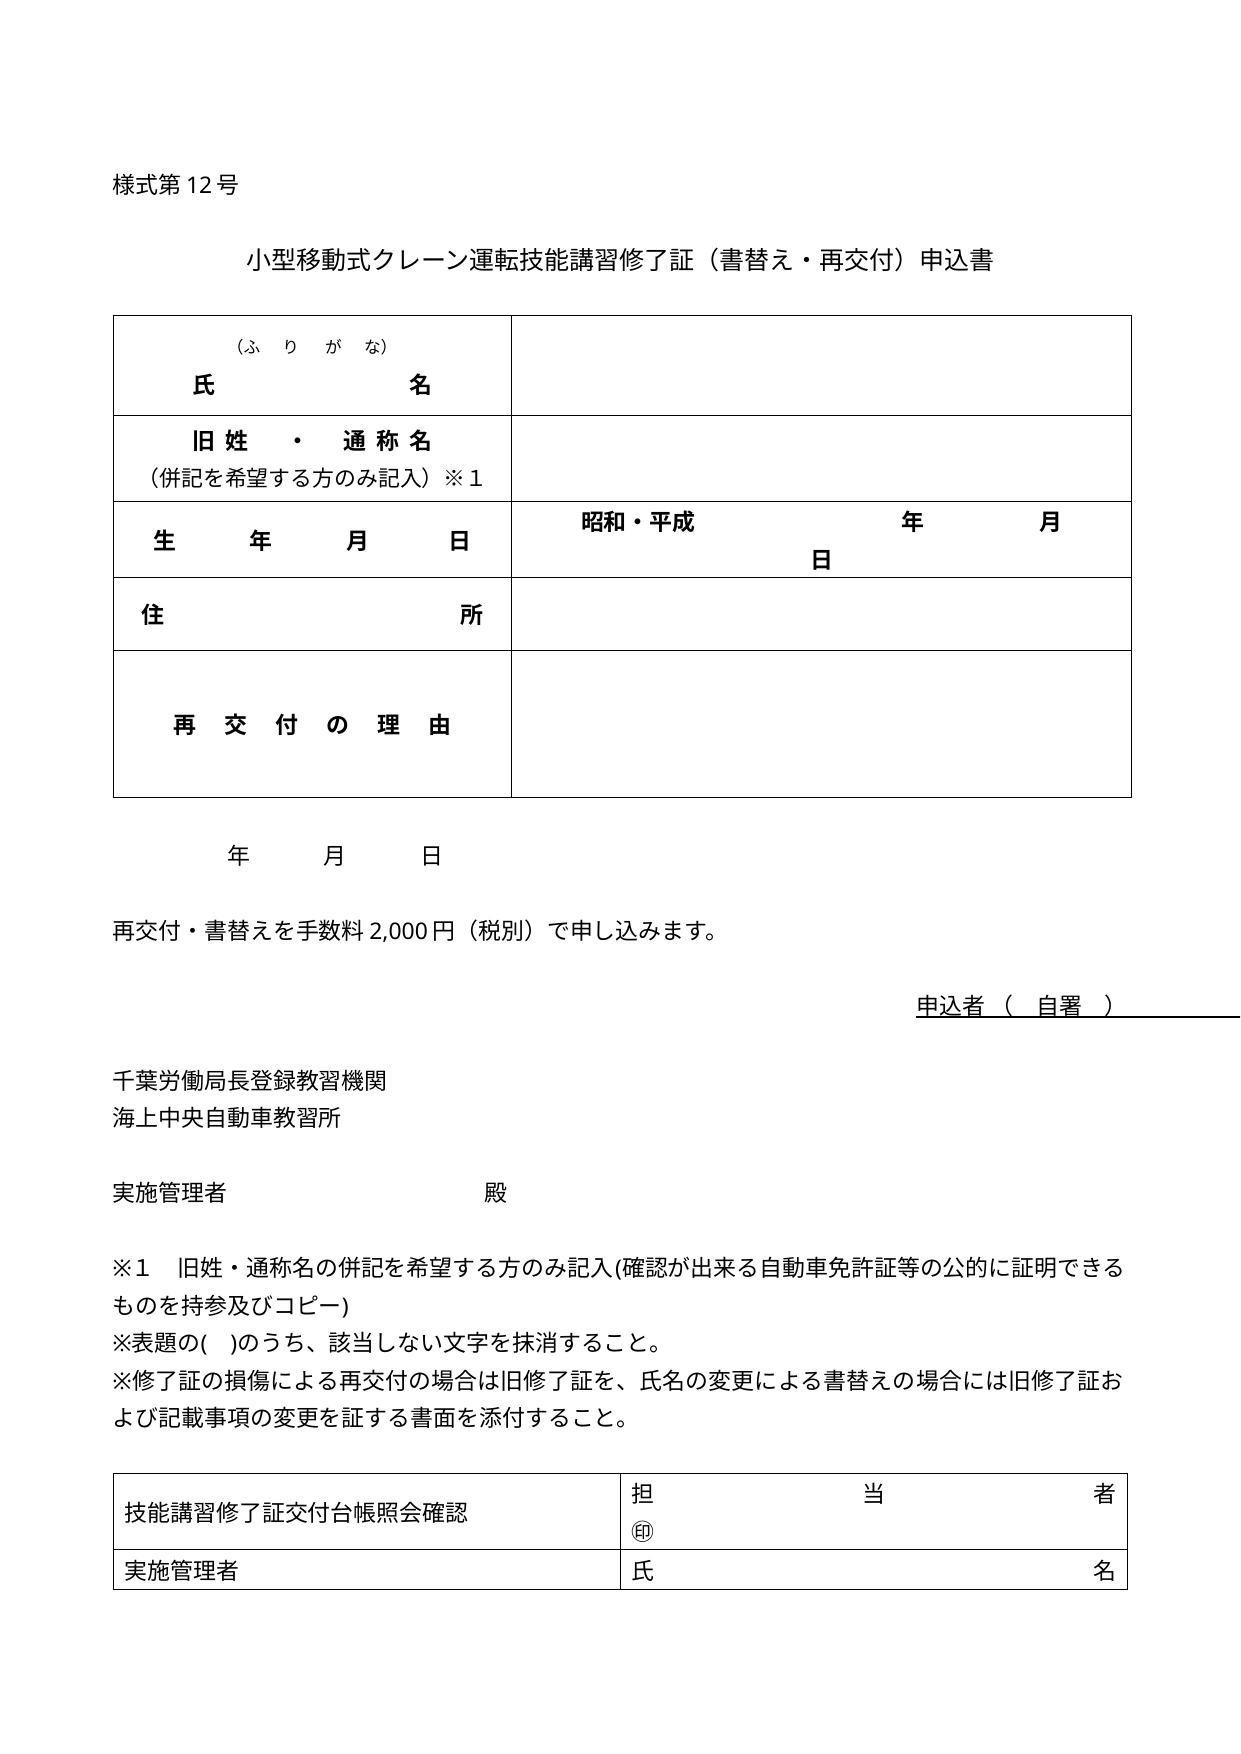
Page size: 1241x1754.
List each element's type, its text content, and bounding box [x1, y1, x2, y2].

text 海上中央自動車教習所 [112, 1098, 1128, 1136]
table_cell 再 交 付 の 理 由 [114, 651, 511, 797]
table_header 技能講習修了証交付台帳照会確認 [114, 1474, 620, 1549]
text ※表題の( )のうち、該当しない文字を抹消すること。 [112, 1323, 1128, 1361]
table_header [512, 316, 1131, 414]
text 小型移動式クレーン運転技能講習修了証（書替え・再交付）申込書 [112, 239, 1128, 277]
text ※修了証の損傷による再交付の場合は旧修了証を、氏名の変更による書替えの場合には旧修了証および記載事項の変更を証する書面を添付すること。 [112, 1361, 1128, 1436]
table_cell [512, 416, 1131, 501]
table_header （ふ り が な） 氏 名 [114, 316, 511, 414]
table_cell [512, 578, 1131, 650]
table_cell 住 所 [114, 578, 511, 650]
table_cell 生 年 月 日 [114, 502, 511, 577]
table_cell 旧 姓 ・ 通 称 名 （併記を希望する方のみ記入）※１ [114, 416, 511, 501]
text ※１ 旧姓・通称名の併記を希望する方のみ記入(確認が出来る自動車免許証等の公的に証明できるものを持参及びコピー) [112, 1248, 1128, 1323]
text 再交付・書替えを手数料2,000円（税別）で申し込みます。 [112, 911, 1128, 948]
table_cell 昭和・平成 年 月 日 [512, 502, 1131, 577]
table_cell [512, 651, 1131, 797]
text 千葉労働局長登録教習機関 [112, 1061, 1128, 1098]
text 年 月 日 [112, 836, 1128, 873]
text 様式第12号 [112, 164, 1128, 202]
table_header 担当者 ㊞ [621, 1474, 1127, 1549]
text 実施管理者 殿 [112, 1173, 1128, 1211]
table_cell 氏名 ㊞ [621, 1550, 1127, 1588]
table_cell 実施管理者 [114, 1550, 620, 1588]
text 申込者 （ 自署 ） [112, 986, 1128, 1023]
